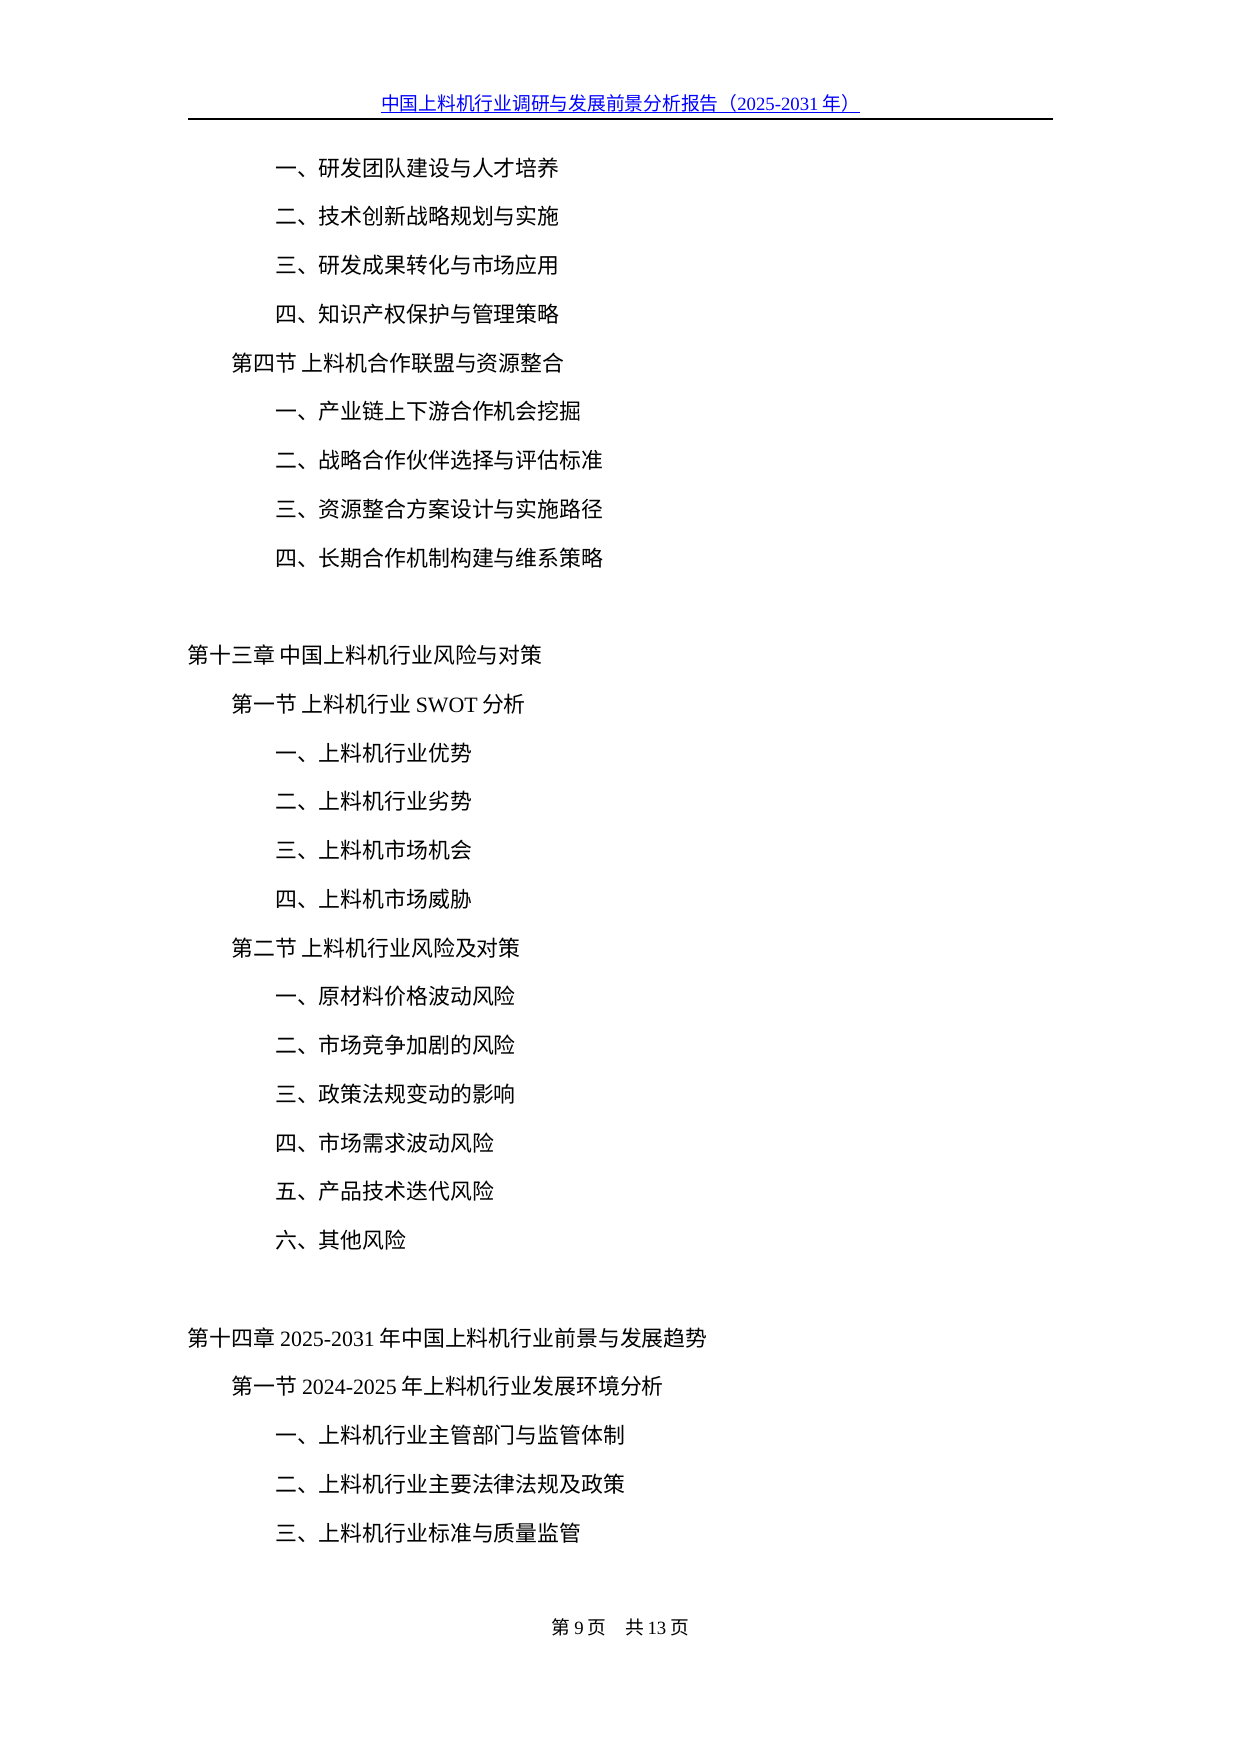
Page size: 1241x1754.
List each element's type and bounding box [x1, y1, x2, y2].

text [187, 150, 1053, 1548]
